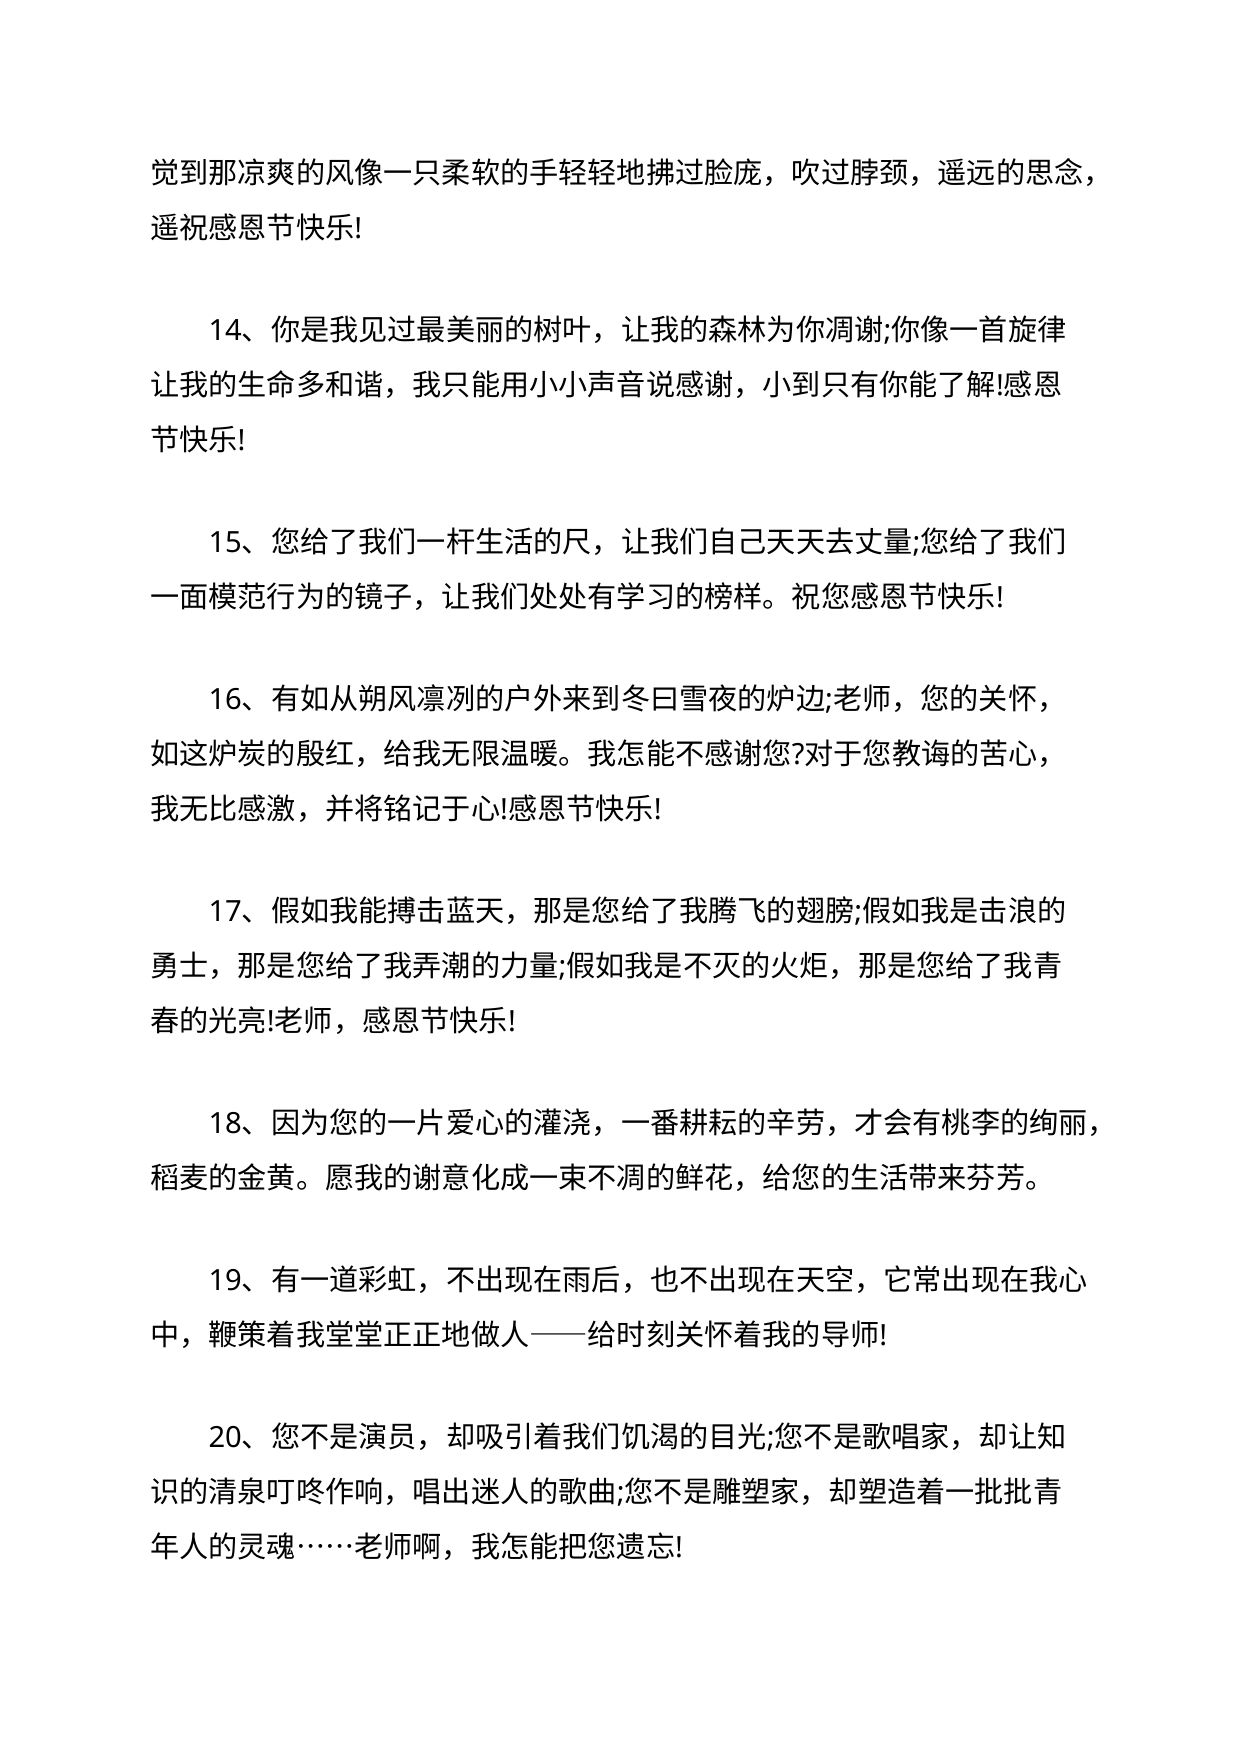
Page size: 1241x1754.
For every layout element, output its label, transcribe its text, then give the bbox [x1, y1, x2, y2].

text 14、你是我见过最美丽的树叶，让我的森林为你凋谢;你像一首旋律让我的生命多和谐，我只能用小小声音说感谢，小到只有你能了解!感恩节快乐! [150, 307, 1090, 459]
text 17、假如我能搏击蓝天，那是您给了我腾飞的翅膀;假如我是击浪的勇士，那是您给了我弄潮的力量;假如我是不灭的火炬，那是您给了我青春的光亮!老师，感恩节快乐! [150, 888, 1090, 1040]
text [150, 150, 1090, 247]
text 18、因为您的一片爱心的灌浇，一番耕耘的辛劳，才会有桃李的绚丽，稻麦的金黄。愿我的谢意化成一束不凋的鲜花，给您的生活带来芬芳。 [150, 1100, 1090, 1197]
text 16、有如从朔风凛冽的户外来到冬曰雪夜的炉边;老师，您的关怀，如这炉炭的殷红，给我无限温暖。我怎能不感谢您?对于您教诲的苦心，我无比感激，并将铭记于心!感恩节快乐! [150, 676, 1090, 828]
text 20、您不是演员，却吸引着我们饥渴的目光;您不是歌唱家，却让知识的清泉叮咚作响，唱出迷人的歌曲;您不是雕塑家，却塑造着一批批青年人的灵魂……老师啊，我怎能把您遗忘! [150, 1413, 1090, 1566]
text 19、有一道彩虹，不出现在雨后，也不出现在天空，它常出现在我心中，鞭策着我堂堂正正地做人――给时刻关怀着我的导师! [150, 1257, 1090, 1354]
text 15、您给了我们一杆生活的尺，让我们自己天天去丈量;您给了我们一面模范行为的镜子，让我们处处有学习的榜样。祝您感恩节快乐! [150, 519, 1090, 616]
